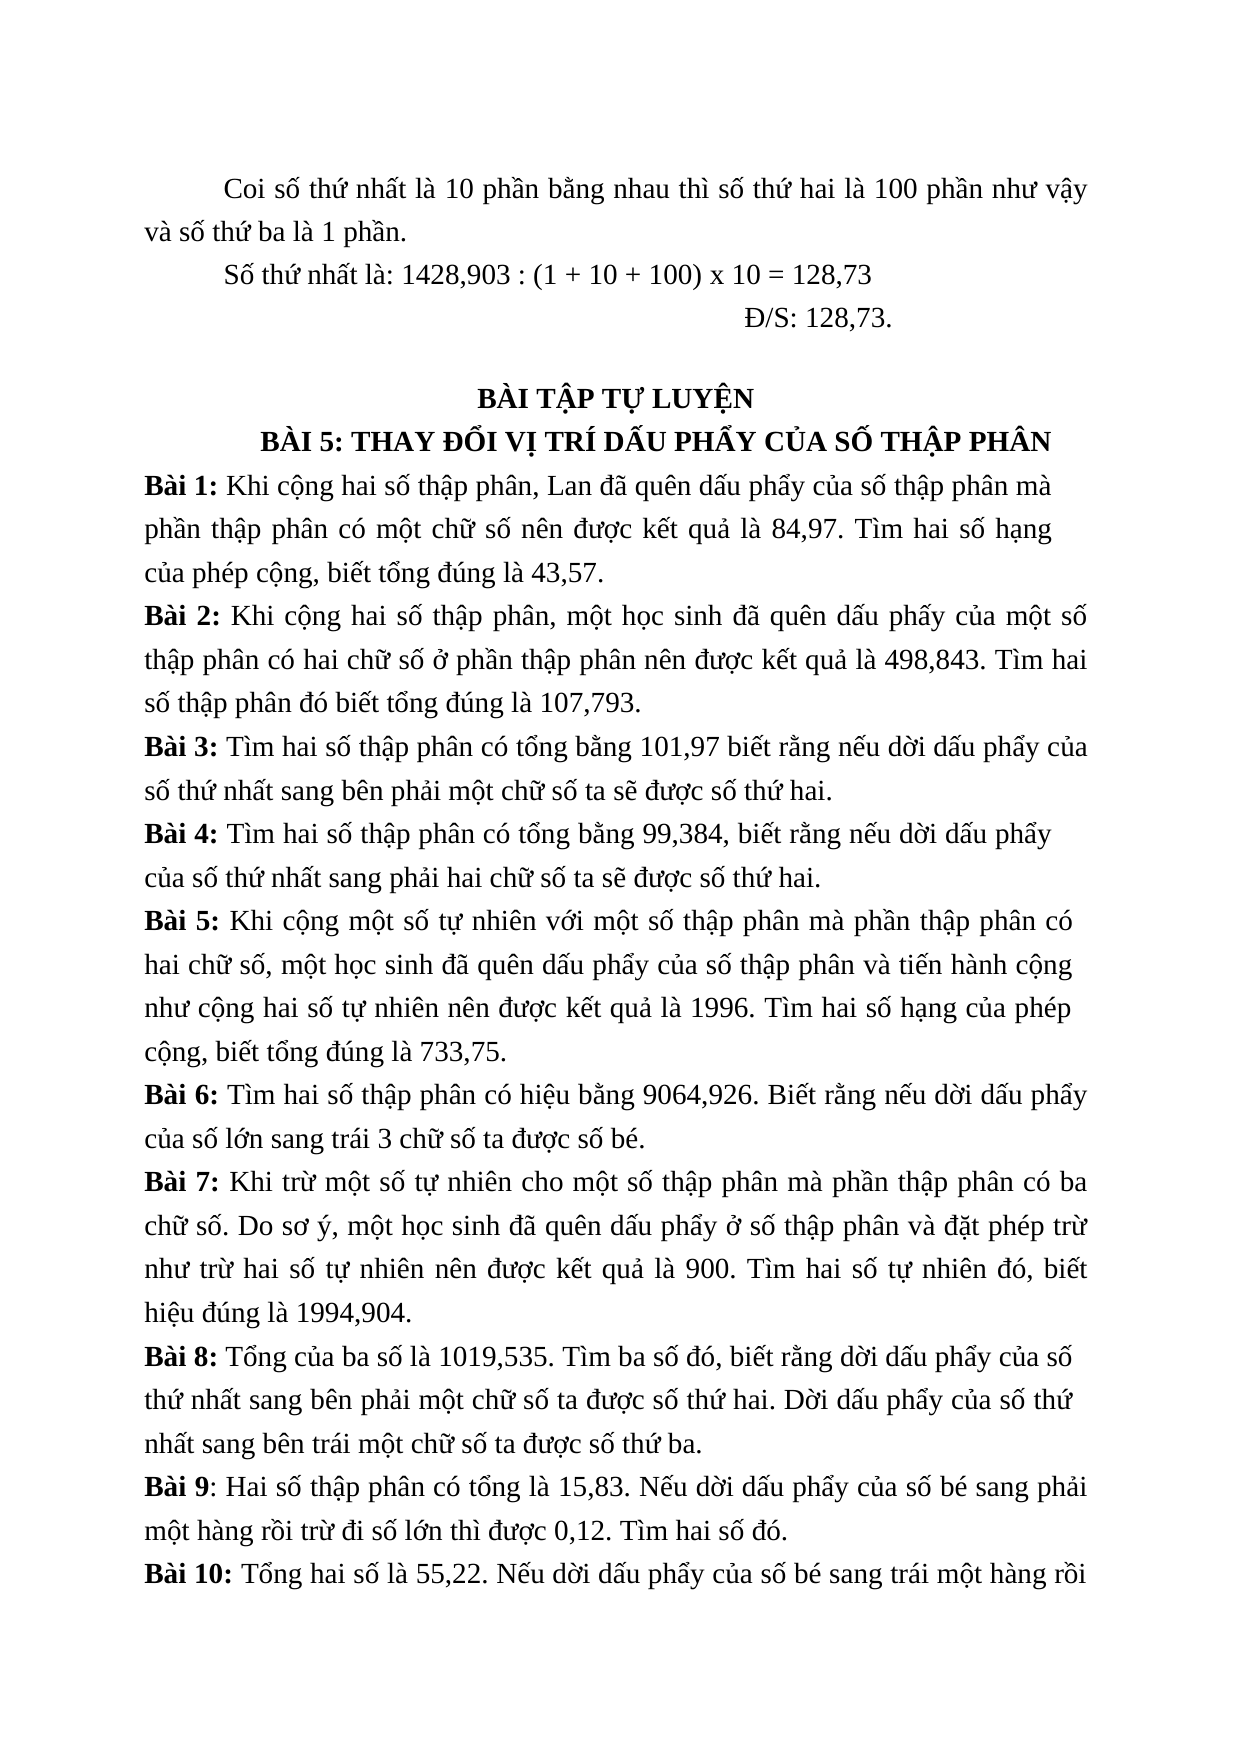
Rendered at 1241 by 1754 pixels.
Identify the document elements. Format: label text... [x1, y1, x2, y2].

text Bài 2: Khi cộng hai số thập phân, một học sinh đã quên dấu phấy của một số thập phân có hai chữ số ở phần thập phân nên được kết quả là 498,843. Tìm hai số thập phân đó biết tổng đúng là 107,793. [144, 591, 1089, 722]
subtitle BÀI TẬP TỰ LUYỆN [144, 373, 1087, 417]
text Bài 9: Hai số thập phân có tổng là 15,83. Nếu dời dấu phẩy của số bé sang phải một hàng rồi trừ đi số lớn thì được 0,12. Tìm hai số đó. [144, 1462, 1089, 1549]
text Bài 8: Tổng của ba số là 1019,535. Tìm ba số đó, biết rằng dời dấu phẩy của số thứ nhất sang bên phải một chữ số ta được số thứ hai. Dời dấu phẩy của số thứ nhất sang bên trái một chữ số ta được số thứ ba. [144, 1331, 1074, 1462]
text Bài 6: Tìm hai số thập phân có hiệu bằng 9064,926. Biết rằng nếu dời dấu phẩy của số lớn sang trái 3 chữ số ta được số bé. [144, 1070, 1089, 1157]
text Đ/S: 128,73. [665, 293, 1089, 336]
subtitle BÀI 5: THAY ĐỔI VỊ TRÍ DẤU PHẨY CỦA SỐ THẬP PHÂN [144, 417, 1089, 460]
text Bài 4: Tìm hai số thập phân có tổng bằng 99,384, biết rằng nếu dời dấu phẩy của số thứ nhất sang phải hai chữ số ta sẽ được số thứ hai. [144, 809, 1053, 896]
text Bài 1: Khi cộng hai số thập phân, Lan đã quên dấu phẩy của số thập phân mà phần thập phân có một chữ số nên được kết quả là 84,97. Tìm hai số hạng của phép cộng, biết tổng đúng là 43,57. [144, 460, 1053, 591]
text Coi số thứ nhất là 10 phần bằng nhau thì số thứ hai là 100 phần như vậy và số thứ ba là 1 phần. [144, 163, 1089, 250]
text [144, 1549, 1089, 1592]
text Bài 5: Khi cộng một số tự nhiên với một số thập phân mà phần thập phân có hai chữ số, một học sinh đã quên dấu phẩy của số thập phân và tiến hành cộng như cộng hai số tự nhiên nên được kết quả là 1996. Tìm hai số hạng của phép cộng, biết tổng đúng là 733,75. [144, 896, 1074, 1070]
text Bài 7: Khi trừ một số tự nhiên cho một số thập phân mà phần thập phân có ba chữ số. Do sơ ý, một học sinh đã quên dấu phẩy ở số thập phân và đặt phép trừ như trừ hai số tự nhiên nên được kết quả là 900. Tìm hai số tự nhiên đó, biết hiệu đúng là 1994,904. [144, 1157, 1089, 1331]
text Số thứ nhất là: 1428,903 : (1 + 10 + 100) x 10 = 128,73 [144, 250, 1089, 293]
text Bài 3: Tìm hai số thập phân có tổng bằng 101,97 biết rằng nếu dời dấu phẩy của số thứ nhất sang bên phải một chữ số ta sẽ được số thứ hai. [144, 722, 1089, 809]
